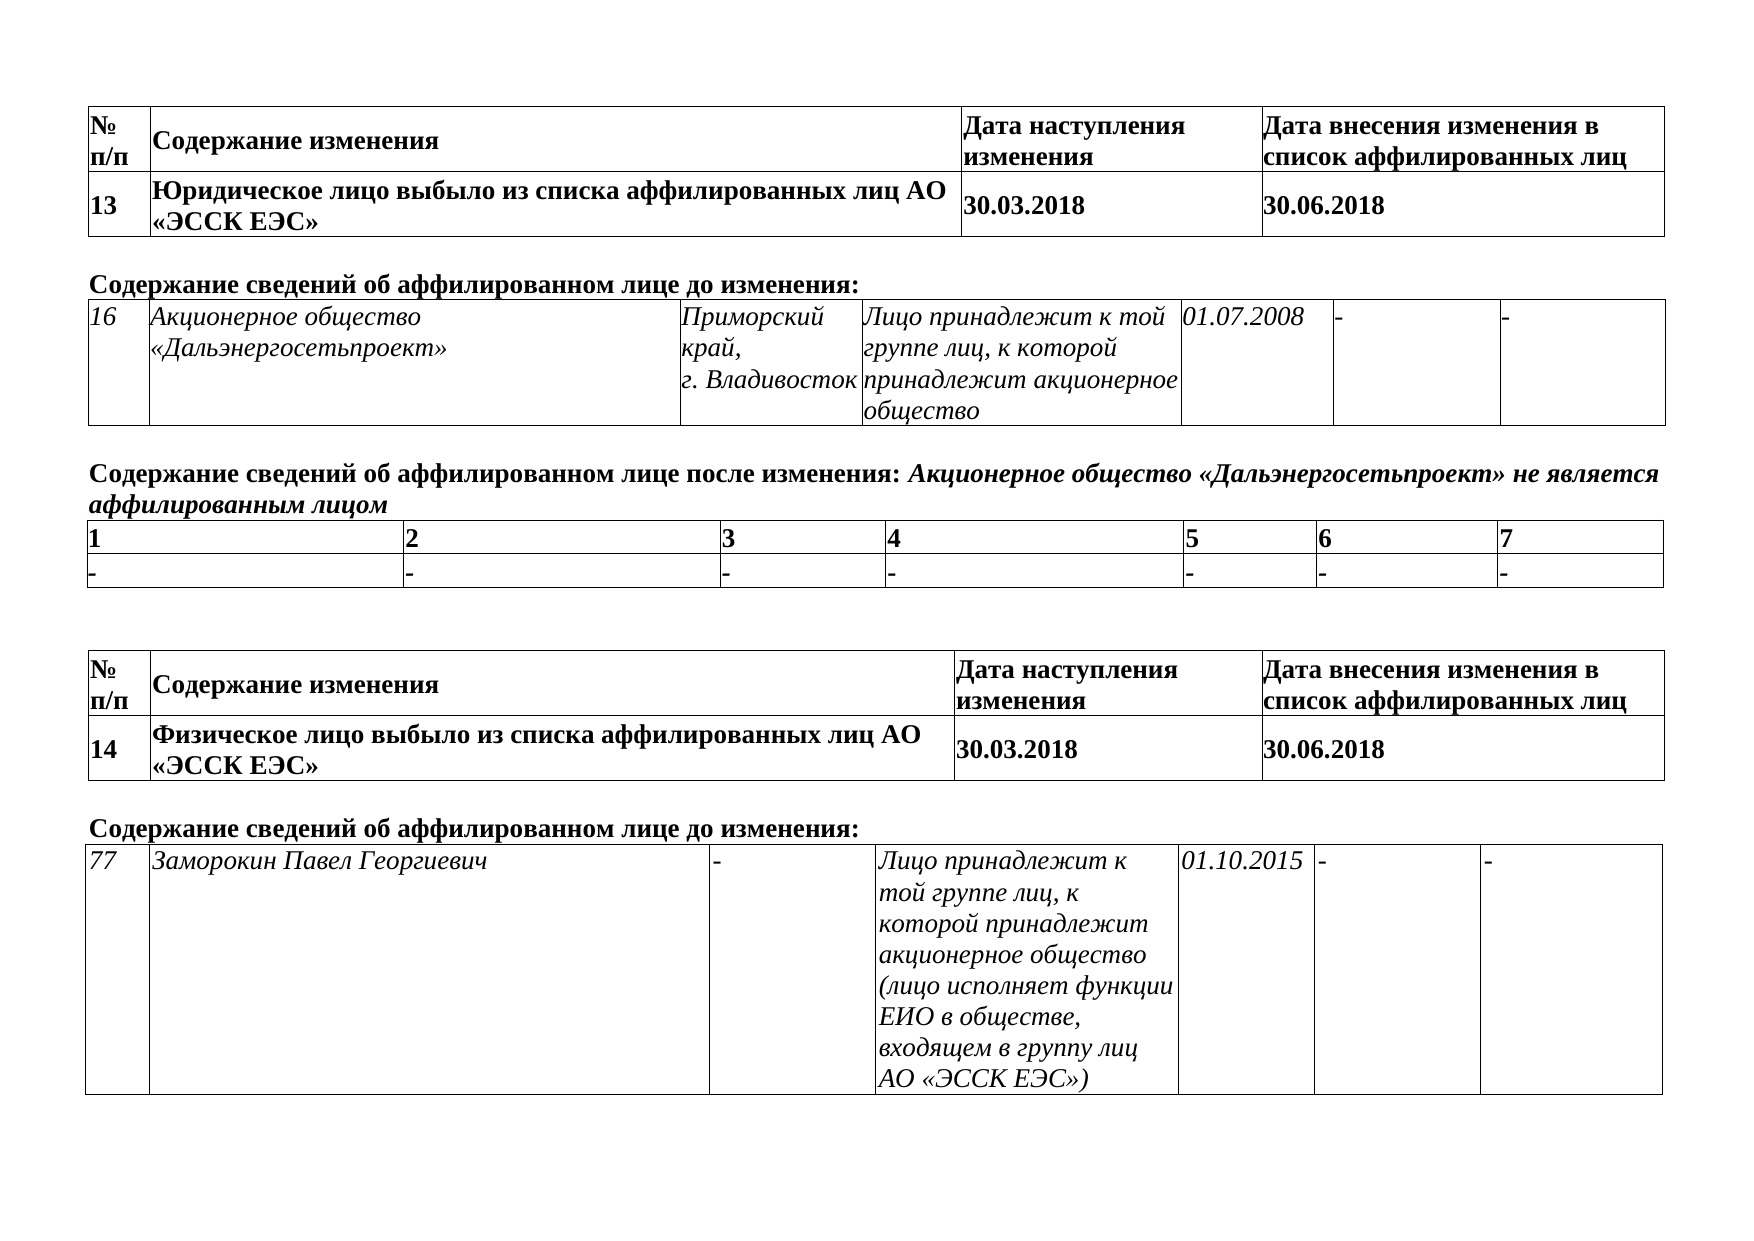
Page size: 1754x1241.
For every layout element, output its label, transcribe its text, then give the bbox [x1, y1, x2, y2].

table_header № п/п [89, 651, 150, 715]
table_header 16 [89, 300, 149, 425]
table_header 01.10.2015 [1179, 845, 1314, 1094]
table_header 4 [886, 521, 1183, 553]
text Содержание сведений об аффилированном лице после изменения: Акционерное общество «Дальэнергосетьпроект» не является аффилированным лицом [89, 457, 1665, 519]
table_header - [1481, 845, 1662, 1094]
table_header № п/п [89, 107, 150, 171]
table_header Содержание изменения [151, 651, 954, 715]
text Содержание сведений об аффилированном лице до изменения: [89, 268, 1665, 299]
table_cell - [404, 554, 720, 587]
text Содержание сведений об аффилированном лице до изменения: [89, 812, 1665, 843]
table_header Акционерное общество «Дальэнергосетьпроект» [150, 300, 680, 425]
table_header Приморский край, г. Владивосток [681, 300, 862, 425]
table_header Содержание изменения [151, 107, 961, 171]
table_cell 30.06.2018 [1263, 716, 1664, 780]
table_cell 30.03.2018 [955, 716, 1262, 780]
table_header 5 [1184, 521, 1316, 553]
table_header 77 [86, 845, 149, 1094]
table_cell 30.03.2018 [962, 172, 1262, 236]
table_header 7 [1498, 521, 1663, 553]
table_header Дата внесения изменения в список аффилированных лиц [1263, 651, 1664, 715]
table_cell Юридическое лицо выбыло из списка аффилированных лиц АО «ЭССК ЕЭС» [151, 172, 961, 236]
table_header Заморокин Павел Георгиевич [150, 845, 709, 1094]
table_cell 13 [89, 172, 150, 236]
table_cell - [1498, 554, 1663, 587]
table_header - [710, 845, 875, 1094]
table_header - [1334, 300, 1500, 425]
table_header Дата наступления изменения [962, 107, 1262, 171]
table_header 3 [721, 521, 885, 553]
table_cell - [886, 554, 1183, 587]
table_header 2 [404, 521, 720, 553]
table_header Лицо принадлежит к той группе лиц, к которой принадлежит акционерное общество [863, 300, 1181, 425]
table_header Дата внесения изменения в список аффилированных лиц [1263, 107, 1664, 171]
table_cell - [721, 554, 885, 587]
table_cell - [1184, 554, 1316, 587]
table_header 6 [1317, 521, 1497, 553]
table_cell 14 [89, 716, 150, 780]
table_cell 30.06.2018 [1263, 172, 1664, 236]
table_header 1 [88, 521, 403, 553]
table_cell Физическое лицо выбыло из списка аффилированных лиц АО «ЭССК ЕЭС» [151, 716, 954, 780]
table_header Дата наступления изменения [955, 651, 1262, 715]
table_cell - [88, 554, 403, 587]
table_header 01.07.2008 [1182, 300, 1333, 425]
table_header Лицо принадлежит к той группе лиц, к которой принадлежит акционерное общество (лицо исполняет функции ЕИО в обществе, входящем в группу лиц АО «ЭССК ЕЭС») [876, 845, 1178, 1094]
table_header - [1501, 300, 1665, 425]
table_header - [1315, 845, 1480, 1094]
table_cell - [1317, 554, 1497, 587]
